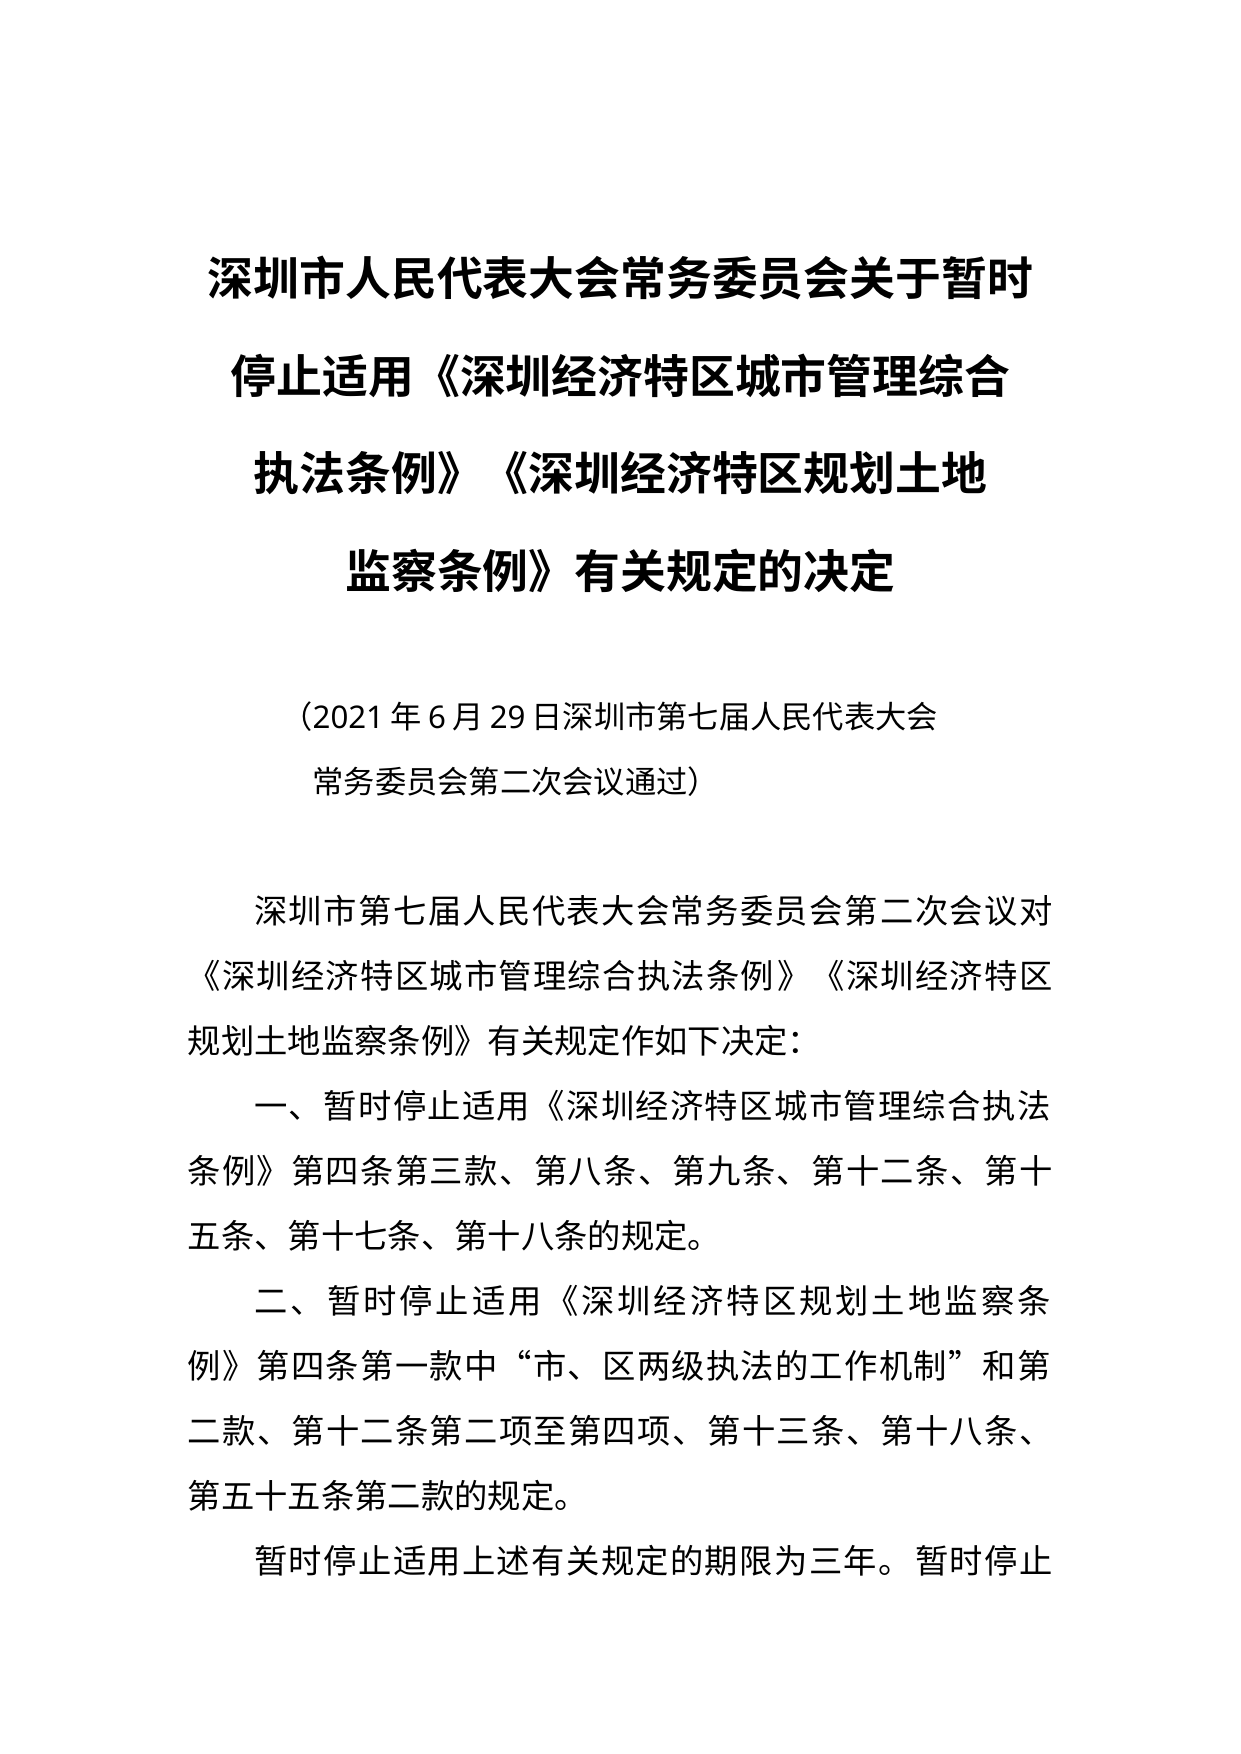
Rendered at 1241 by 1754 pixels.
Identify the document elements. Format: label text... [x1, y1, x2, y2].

text 一、暂时停止适用《深圳经济特区城市管理综合执法条例》第四条第三款、第八条、第九条、第十二条、第十五条、第十七条、第十八条的规定。 [187, 1072, 1053, 1267]
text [187, 1527, 1053, 1592]
text 执法条例》《深圳经济特区规划土地 [187, 422, 1053, 519]
text 深圳市人民代表大会常务委员会关于暂时停止适用《深圳经济特区城市管理综合 [187, 227, 1053, 422]
text 监察条例》有关规定的决定 [187, 519, 1053, 617]
text 二、暂时停止适用《深圳经济特区规划土地监察条例》第四条第一款中“市、区两级执法的工作机制”和第二款、第十二条第二项至第四项、第十三条、第十八条、第五十五条第二款的规定。 [187, 1267, 1053, 1527]
text 常务委员会第二次会议通过） [187, 747, 1053, 812]
text 深圳市第七届人民代表大会常务委员会第二次会议对《深圳经济特区城市管理综合执法条例》《深圳经济特区规划土地监察条例》有关规定作如下决定： [187, 877, 1053, 1072]
text （2021年6月29日深圳市第七届人民代表大会 [187, 682, 1053, 747]
